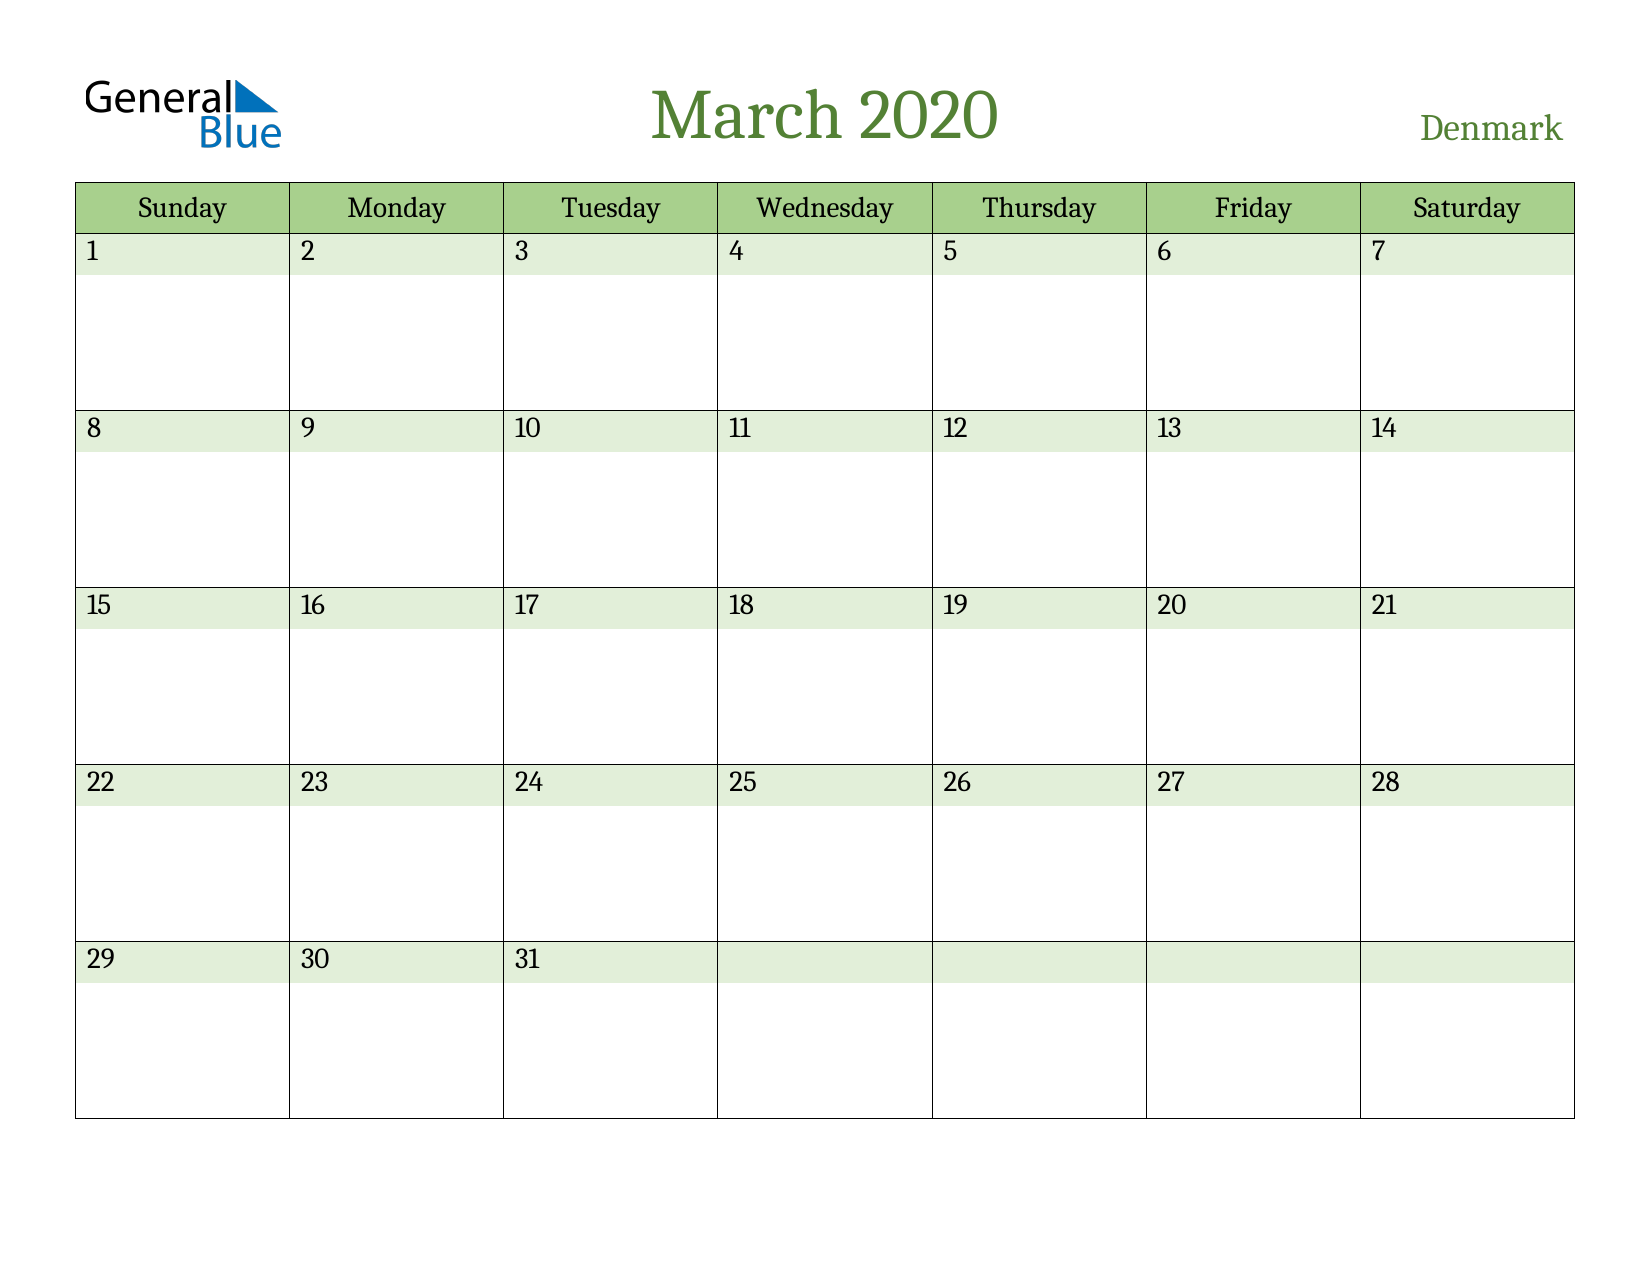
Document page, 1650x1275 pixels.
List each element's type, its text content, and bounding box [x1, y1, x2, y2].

table_cell [76, 629, 289, 764]
table_cell 13 [1147, 411, 1360, 452]
table_cell 21 [1361, 588, 1574, 629]
table_cell Thursday [933, 183, 1146, 233]
table_cell [933, 452, 1146, 587]
table_cell 12 [933, 411, 1146, 452]
picture [86, 80, 281, 148]
table_cell 9 [290, 411, 503, 452]
table_cell 31 [504, 942, 717, 983]
table_cell 4 [718, 234, 932, 275]
table_cell 26 [933, 765, 1146, 806]
table_cell [1147, 629, 1360, 764]
table_cell [504, 275, 717, 410]
table_cell [290, 452, 503, 587]
table_cell [718, 452, 932, 587]
table_cell [504, 806, 717, 941]
table_cell 18 [718, 588, 932, 629]
table_cell [504, 629, 717, 764]
table_cell 19 [933, 588, 1146, 629]
table_cell [290, 806, 503, 941]
table_cell 24 [504, 765, 717, 806]
table_cell 17 [504, 588, 717, 629]
table_cell 14 [1361, 411, 1574, 452]
table_cell 6 [1147, 234, 1360, 275]
table_cell 20 [1147, 588, 1360, 629]
table_cell [76, 452, 289, 587]
table_cell [1361, 452, 1574, 587]
table_cell [1361, 983, 1574, 1118]
table_cell 3 [504, 234, 717, 275]
table_cell 30 [290, 942, 503, 983]
table_cell 16 [290, 588, 503, 629]
table_cell [718, 983, 932, 1118]
table_header [76, 75, 503, 182]
table_cell Tuesday [504, 183, 717, 233]
table_cell [718, 629, 932, 764]
table_cell [933, 942, 1146, 983]
table_cell [933, 983, 1146, 1118]
table_cell [504, 452, 717, 587]
table_cell [933, 806, 1146, 941]
table_cell [1361, 629, 1574, 764]
table_cell [1361, 942, 1574, 983]
table_cell 2 [290, 234, 503, 275]
table_cell 10 [504, 411, 717, 452]
table_cell [1361, 806, 1574, 941]
table_cell [1147, 806, 1360, 941]
table_cell [1147, 942, 1360, 983]
table_cell [718, 942, 932, 983]
table_cell [290, 629, 503, 764]
table_cell [1361, 275, 1574, 410]
table_cell [76, 275, 289, 410]
table_cell [1147, 983, 1360, 1118]
table_cell [290, 275, 503, 410]
table_cell 8 [76, 411, 289, 452]
table_cell 28 [1361, 765, 1574, 806]
table_header Denmark [1146, 75, 1574, 182]
table_cell 27 [1147, 765, 1360, 806]
table_cell Friday [1147, 183, 1360, 233]
table_cell 11 [718, 411, 932, 452]
table_cell 23 [290, 765, 503, 806]
table_cell Saturday [1361, 183, 1574, 233]
table_cell Sunday [76, 183, 289, 233]
table_cell Wednesday [718, 183, 932, 233]
table_cell 22 [76, 765, 289, 806]
table_cell 29 [76, 942, 289, 983]
table_cell [290, 983, 503, 1118]
table_cell 5 [933, 234, 1146, 275]
table_cell Monday [290, 183, 503, 233]
table_cell 15 [76, 588, 289, 629]
table_cell [718, 806, 932, 941]
table_cell 1 [76, 234, 289, 275]
table_cell [1147, 452, 1360, 587]
table_cell [76, 806, 289, 941]
table_cell [76, 983, 289, 1118]
table_cell 7 [1361, 234, 1574, 275]
table_cell [933, 275, 1146, 410]
table_cell [1147, 275, 1360, 410]
table_header March 2020 [504, 75, 1146, 182]
table_cell [718, 275, 932, 410]
table_cell 25 [718, 765, 932, 806]
table_cell [504, 983, 717, 1118]
table_cell [933, 629, 1146, 764]
